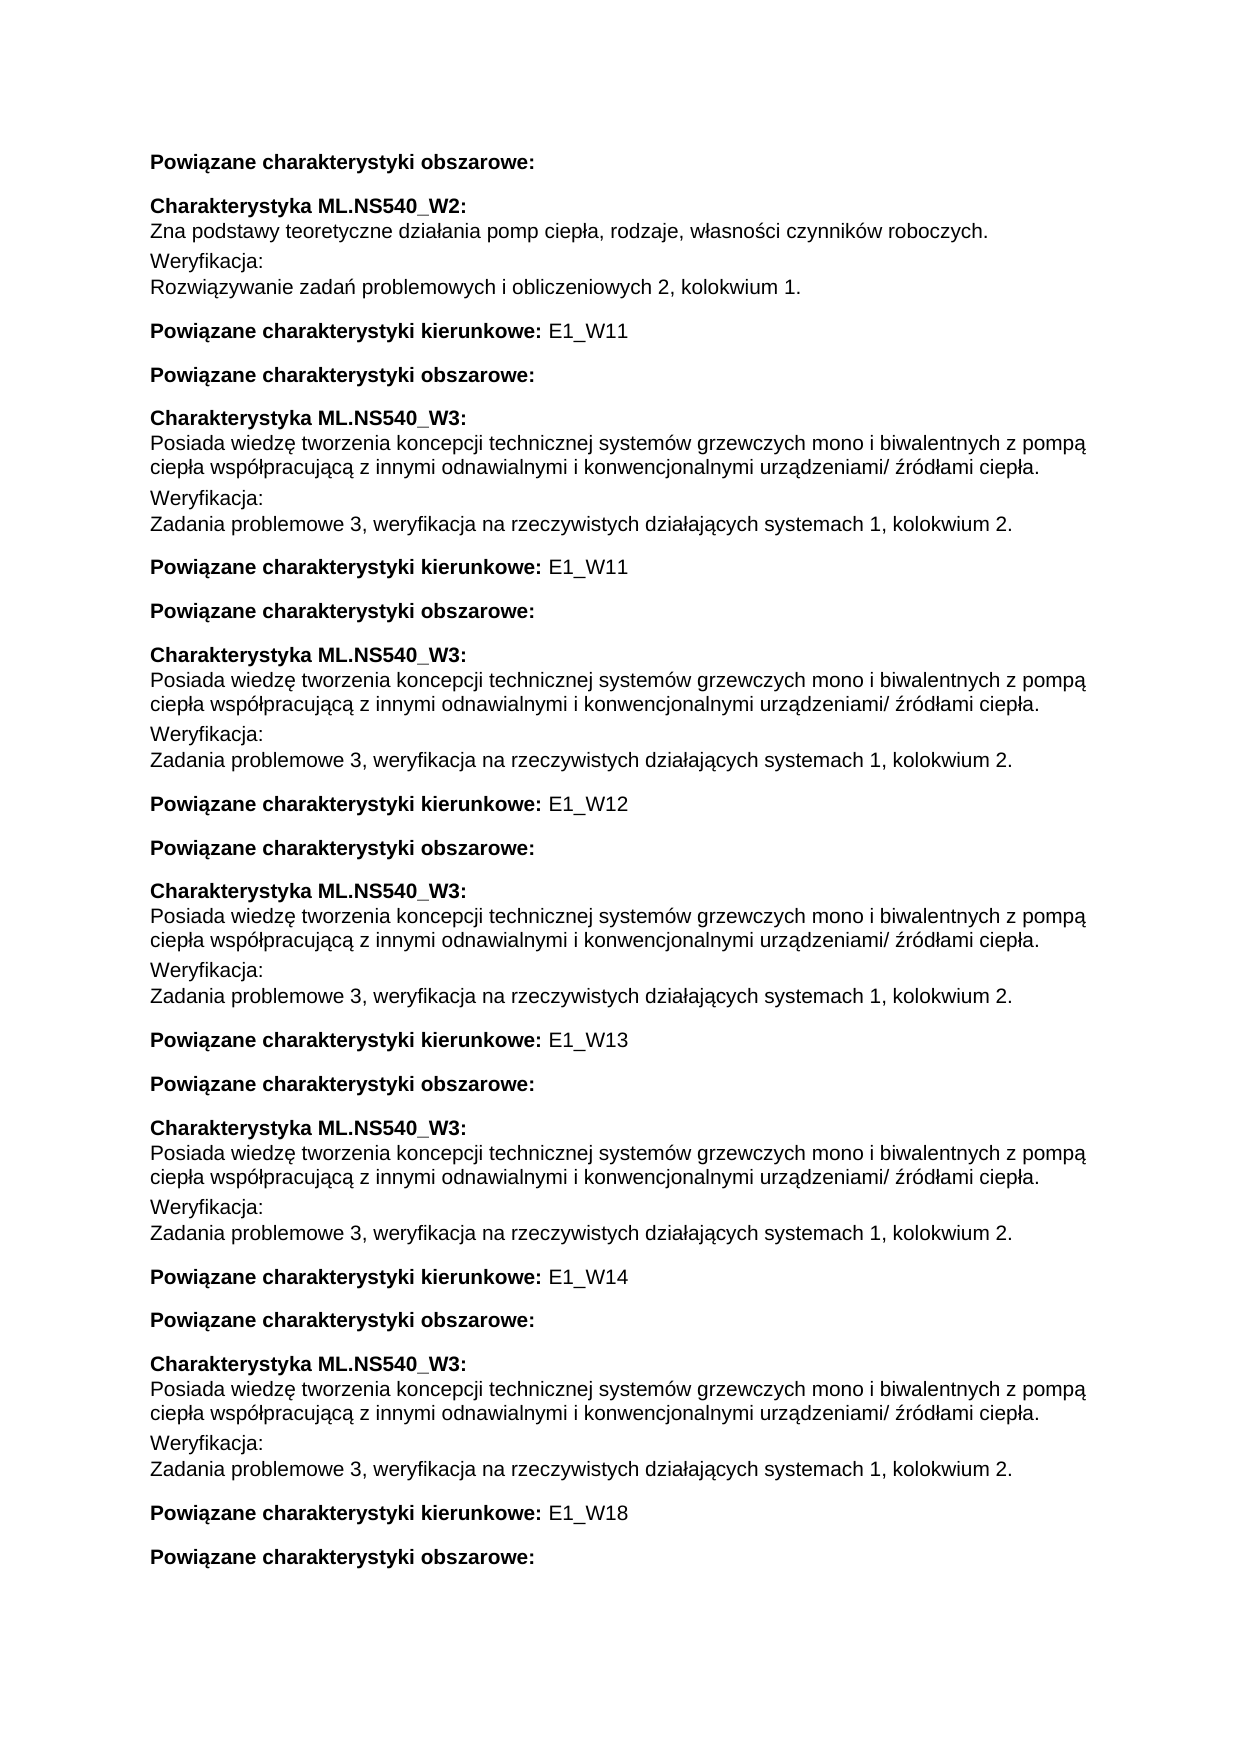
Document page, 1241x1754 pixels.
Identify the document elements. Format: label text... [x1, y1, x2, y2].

text Weryfikacja: [150, 1431, 1090, 1455]
text Zadania problemowe 3, weryfikacja na rzeczywistych działających systemach 1, kolokwium 2. [150, 511, 1090, 535]
text Powiązane charakterystyki kierunkowe: E1_W12 [150, 792, 1090, 816]
text Powiązane charakterystyki obszarowe: [150, 599, 1090, 623]
text Zna podstawy teoretyczne działania pomp ciepła, rodzaje, własności czynników roboczych. [150, 219, 1090, 243]
text Charakterystyka ML.NS540_W3: [150, 1116, 1090, 1139]
text Charakterystyka ML.NS540_W3: [150, 1352, 1090, 1376]
text Weryfikacja: [150, 722, 1090, 746]
text Rozwiązywanie zadań problemowych i obliczeniowych 2, kolokwium 1. [150, 275, 1090, 299]
text Charakterystyka ML.NS540_W3: [150, 879, 1090, 903]
text Powiązane charakterystyki obszarowe: [150, 362, 1090, 386]
text Powiązane charakterystyki kierunkowe: E1_W18 [150, 1501, 1090, 1525]
text Powiązane charakterystyki obszarowe: [150, 1308, 1090, 1332]
text Powiązane charakterystyki kierunkowe: E1_W11 [150, 319, 1090, 343]
text Zadania problemowe 3, weryfikacja na rzeczywistych działających systemach 1, kolokwium 2. [150, 1457, 1090, 1481]
text Charakterystyka ML.NS540_W2: [150, 194, 1090, 218]
text Powiązane charakterystyki obszarowe: [150, 1072, 1090, 1096]
text Powiązane charakterystyki obszarowe: [150, 150, 1090, 174]
text Charakterystyka ML.NS540_W3: [150, 406, 1090, 430]
text Weryfikacja: [150, 958, 1090, 982]
text Powiązane charakterystyki obszarowe: [150, 1545, 1090, 1569]
text Powiązane charakterystyki kierunkowe: E1_W14 [150, 1264, 1090, 1288]
text Zadania problemowe 3, weryfikacja na rzeczywistych działających systemach 1, kolokwium 2. [150, 748, 1090, 772]
text Weryfikacja: [150, 485, 1090, 509]
text Powiązane charakterystyki obszarowe: [150, 835, 1090, 859]
text Powiązane charakterystyki kierunkowe: E1_W13 [150, 1028, 1090, 1052]
text Charakterystyka ML.NS540_W3: [150, 643, 1090, 667]
text Powiązane charakterystyki kierunkowe: E1_W11 [150, 555, 1090, 579]
text Zadania problemowe 3, weryfikacja na rzeczywistych działających systemach 1, kolokwium 2. [150, 984, 1090, 1008]
text Weryfikacja: [150, 249, 1090, 273]
text Zadania problemowe 3, weryfikacja na rzeczywistych działających systemach 1, kolokwium 2. [150, 1221, 1090, 1245]
text Weryfikacja: [150, 1195, 1090, 1219]
